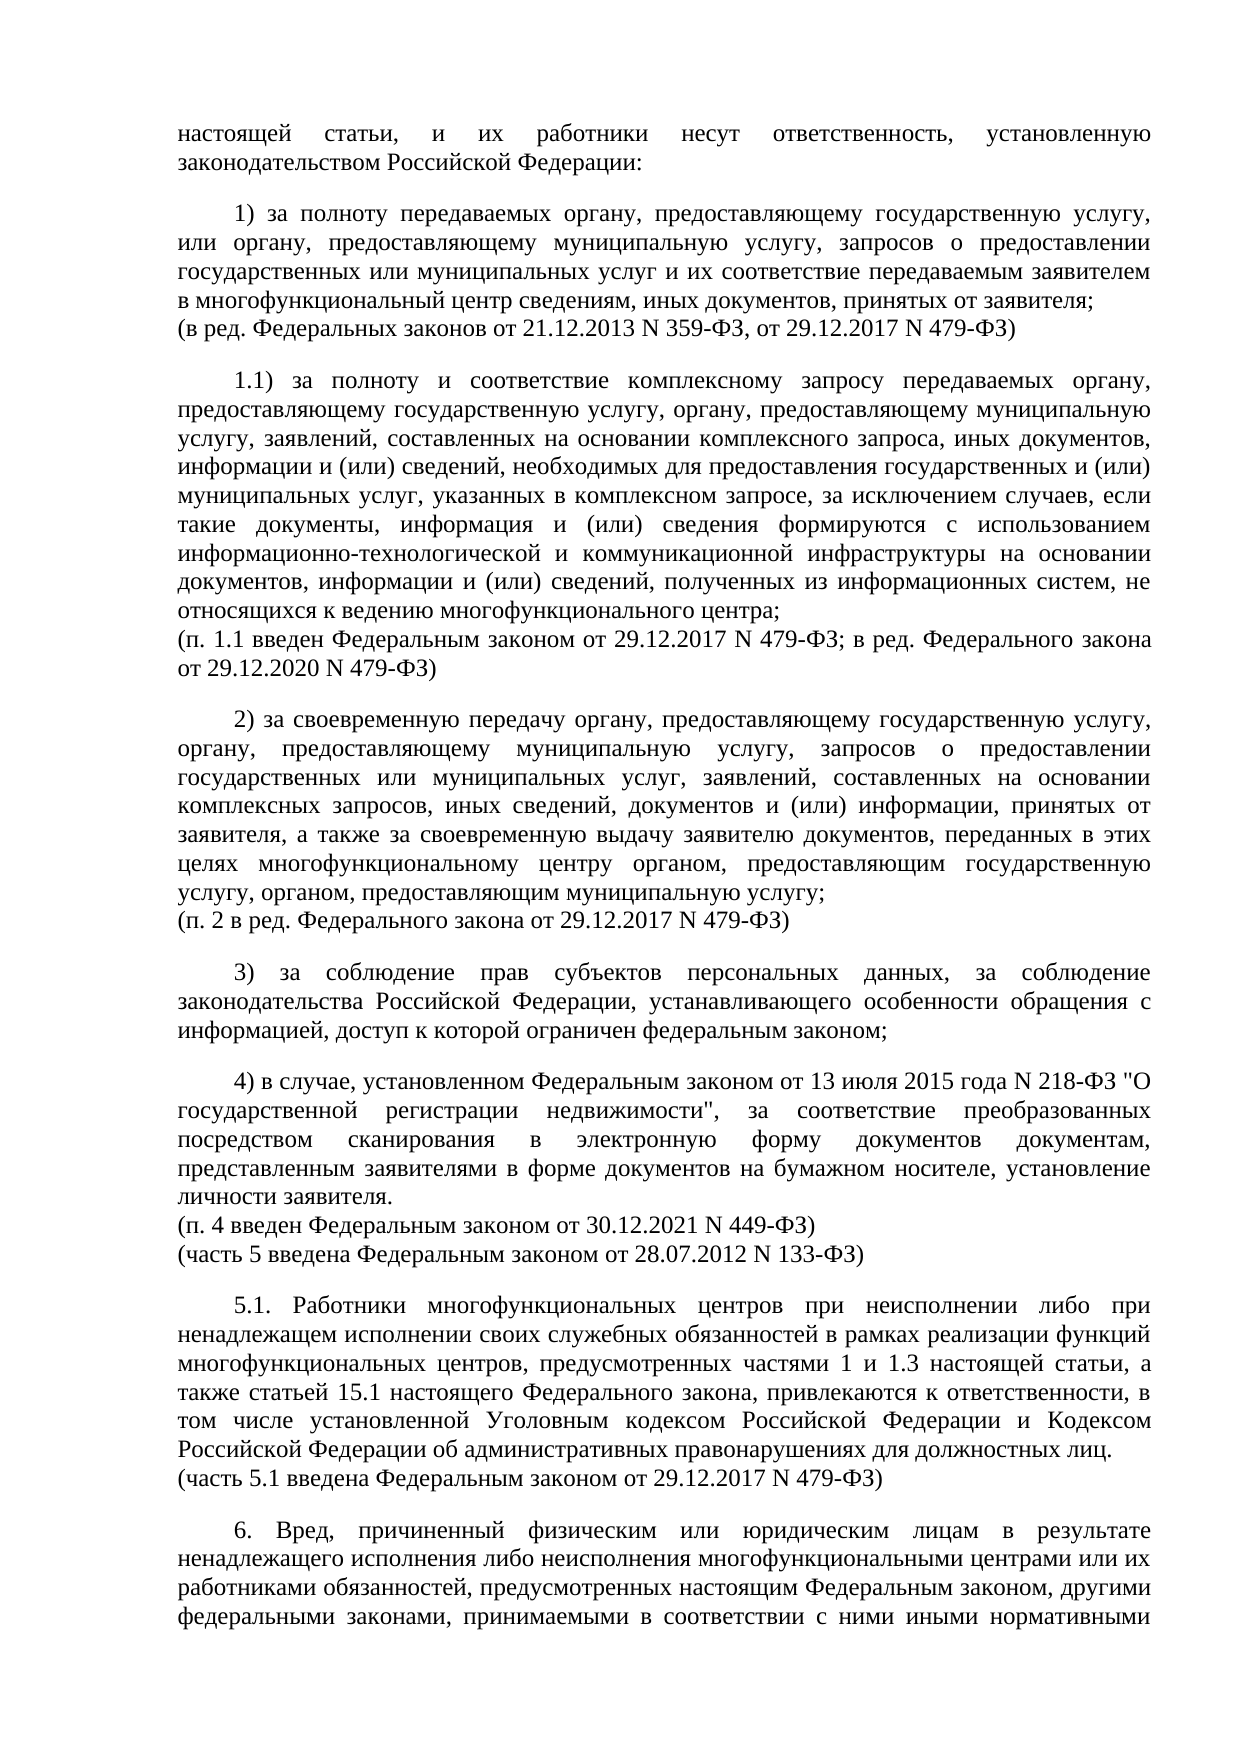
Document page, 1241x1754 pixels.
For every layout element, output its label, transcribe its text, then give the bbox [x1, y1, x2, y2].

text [177, 118, 1152, 176]
text (в ред. Федеральных законов от 21.12.2013 N 359-ФЗ, от 29.12.2017 N 479-ФЗ) [177, 313, 1152, 342]
text 1.1) за полноту и соответствие комплексному запросу передаваемых органу, предоставляющему государственную услугу, органу, предоставляющему муниципальную услугу, заявлений, составленных на основании комплексного запроса, иных документов, информации и (или) сведений, необходимых для предоставления государственных и (или) муниципальных услуг, указанных в комплексном запросе, за исключением случаев, если такие документы, информация и (или) сведения формируются с использованием информационно-технологической и коммуникационной инфраструктуры на основании документов, информации и (или) сведений, полученных из информационных систем, не относящихся к ведению многофункционального центра; [177, 365, 1152, 624]
text (п. 2 в ред. Федерального закона от 29.12.2017 N 479-ФЗ) [177, 906, 1152, 934]
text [177, 1515, 1152, 1630]
text (часть 5.1 введена Федеральным законом от 29.12.2017 N 479-ФЗ) [177, 1463, 1152, 1492]
text (п. 1.1 введен Федеральным законом от 29.12.2017 N 479-ФЗ; в ред. Федерального закона от 29.12.2020 N 479-ФЗ) [177, 624, 1152, 681]
text (п. 4 введен Федеральным законом от 30.12.2021 N 449-ФЗ) [177, 1210, 1152, 1239]
text 3) за соблюдение прав субъектов персональных данных, за соблюдение законодательства Российской Федерации, устанавливающего особенности обращения с информацией, доступ к которой ограничен федеральным законом; [177, 957, 1152, 1043]
text (часть 5 введена Федеральным законом от 28.07.2012 N 133-ФЗ) [177, 1239, 1152, 1268]
text 2) за своевременную передачу органу, предоставляющему государственную услугу, органу, предоставляющему муниципальную услугу, запросов о предоставлении государственных или муниципальных услуг, заявлений, составленных на основании комплексных запросов, иных сведений, документов и (или) информации, принятых от заявителя, а также за своевременную выдачу заявителю документов, переданных в этих целях многофункциональному центру органом, предоставляющим государственную услугу, органом, предоставляющим муниципальную услугу; [177, 704, 1152, 906]
text 1) за полноту передаваемых органу, предоставляющему государственную услугу, или органу, предоставляющему муниципальную услугу, запросов о предоставлении государственных или муниципальных услуг и их соответствие передаваемым заявителем в многофункциональный центр сведениям, иных документов, принятых от заявителя; [177, 198, 1152, 313]
text 5.1. Работники многофункциональных центров при неисполнении либо при ненадлежащем исполнении своих служебных обязанностей в рамках реализации функций многофункциональных центров, предусмотренных частями 1 и 1.3 настоящей статьи, а также статьей 15.1 настоящего Федерального закона, привлекаются к ответственности, в том числе установленной Уголовным кодексом Российской Федерации и Кодексом Российской Федерации об административных правонарушениях для должностных лиц. [177, 1291, 1152, 1463]
text 4) в случае, установленном Федеральным законом от 13 июля 2015 года N 218-ФЗ "О государственной регистрации недвижимости", за соответствие преобразованных посредством сканирования в электронную форму документов документам, представленным заявителями в форме документов на бумажном носителе, установление личности заявителя. [177, 1066, 1152, 1210]
